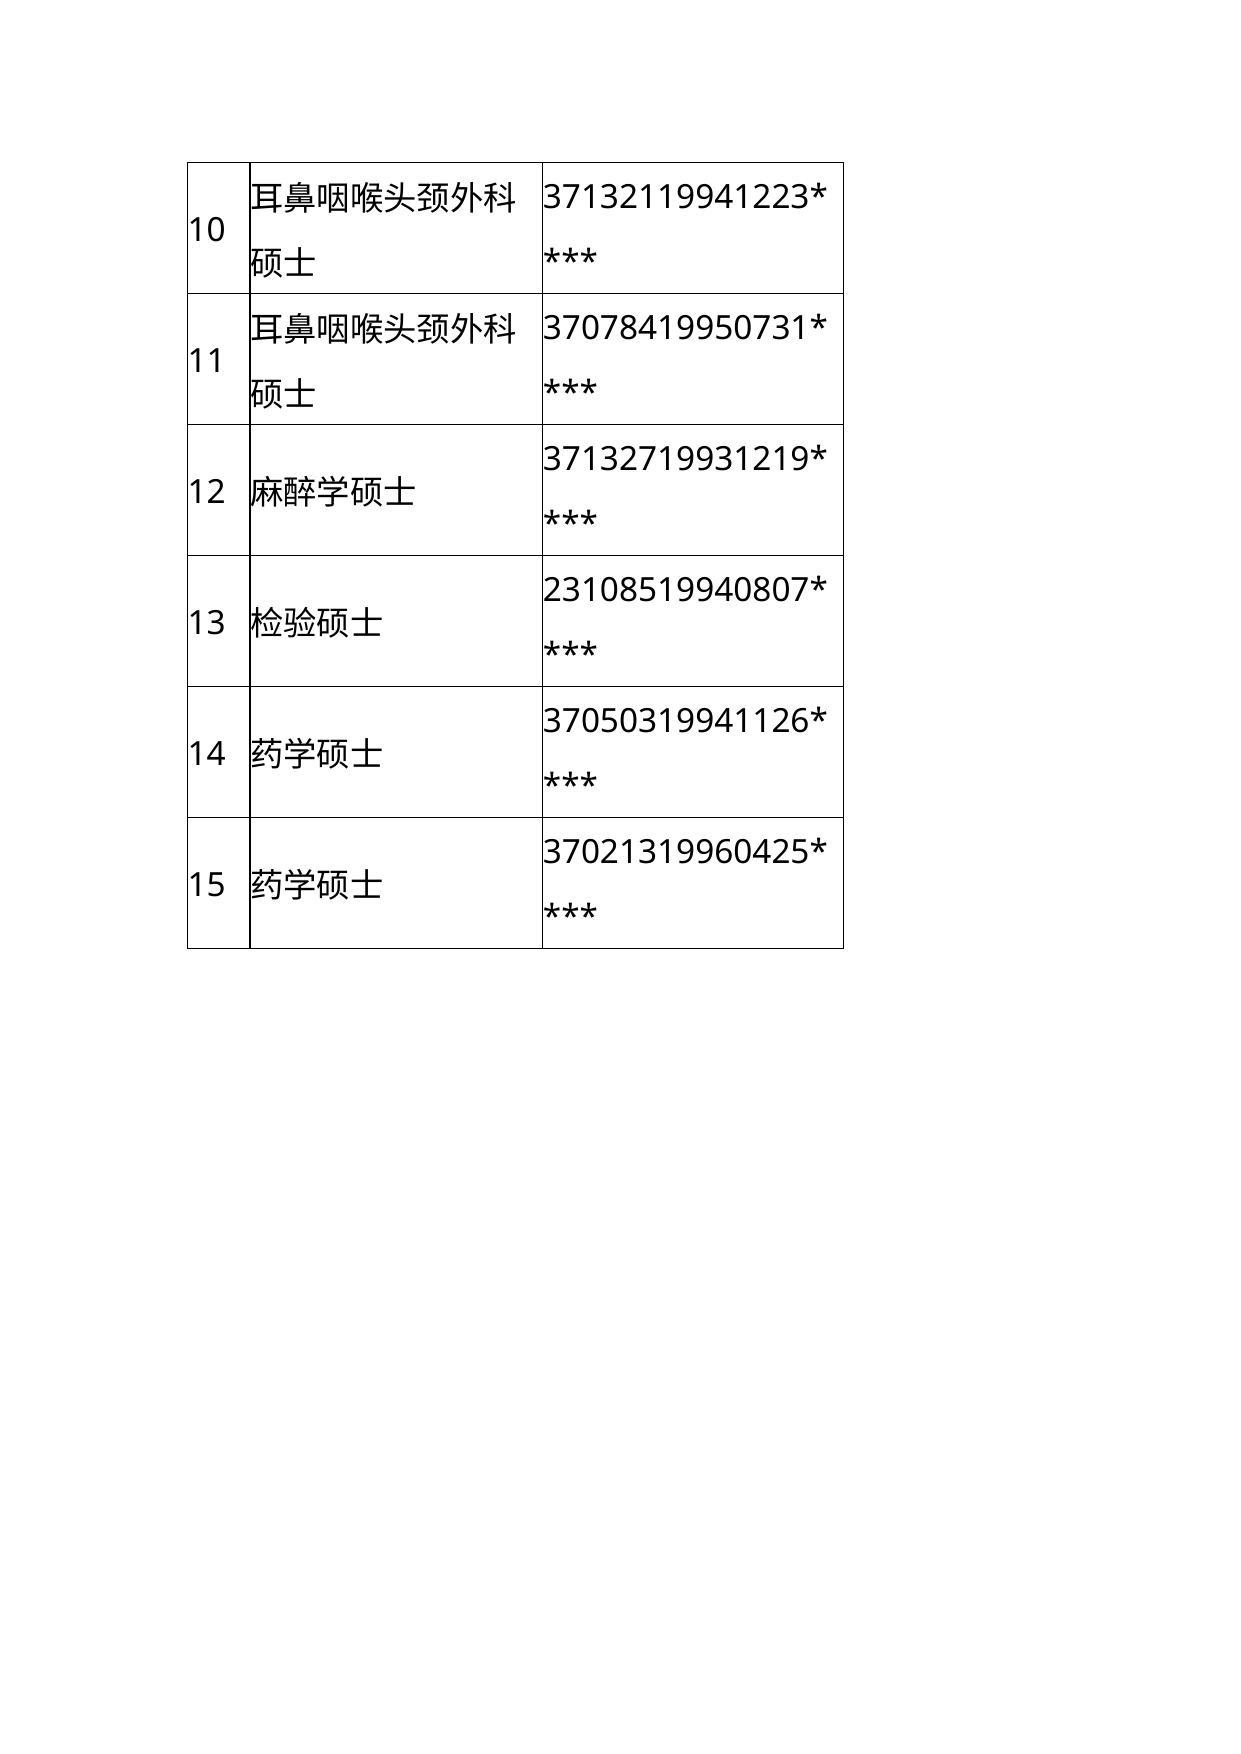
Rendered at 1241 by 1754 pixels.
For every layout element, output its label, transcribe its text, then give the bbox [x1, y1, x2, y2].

table_cell 15 [188, 818, 249, 948]
table_cell 药学硕士 [251, 687, 542, 817]
table_cell 11 [188, 294, 249, 424]
table_cell 药学硕士 [251, 818, 542, 948]
table_cell 23108519940807**** [543, 556, 843, 686]
table_cell 14 [188, 687, 249, 817]
table_cell 检验硕士 [251, 556, 542, 686]
table_cell 12 [188, 425, 249, 555]
table_cell 37132119941223**** [543, 163, 843, 293]
table_cell 耳鼻咽喉头颈外科硕士 [251, 163, 542, 293]
table_cell 耳鼻咽喉头颈外科硕士 [251, 294, 542, 424]
table_cell 37021319960425**** [543, 818, 843, 948]
table_cell 13 [188, 556, 249, 686]
table_cell 10 [188, 163, 249, 293]
table_cell 37050319941126**** [543, 687, 843, 817]
table_cell 麻醉学硕士 [251, 425, 542, 555]
table_cell 37078419950731**** [543, 294, 843, 424]
table_cell 37132719931219**** [543, 425, 843, 555]
